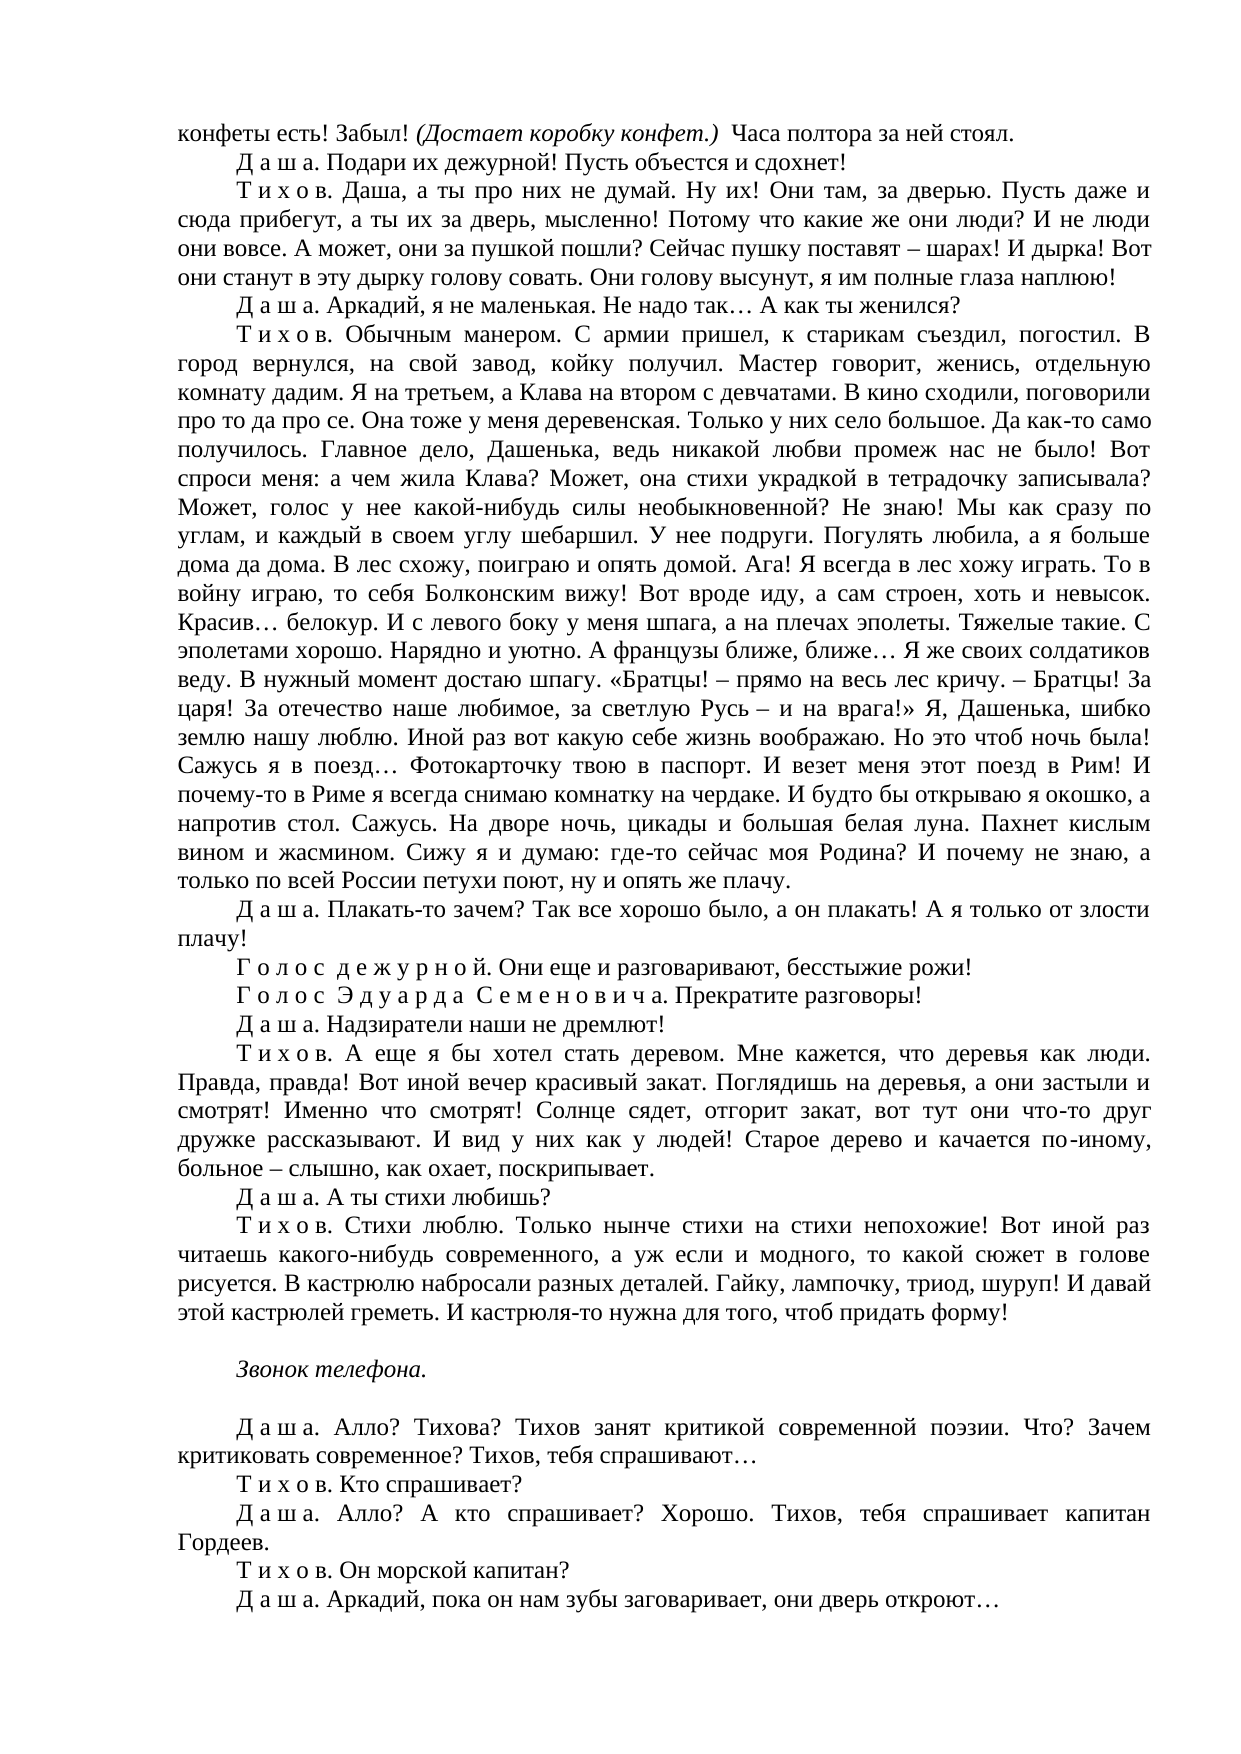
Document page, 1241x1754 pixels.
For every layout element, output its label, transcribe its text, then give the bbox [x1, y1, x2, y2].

text Д а ш а. Аркадий, я не маленькая. Не надо так… А как ты женился? [177, 291, 1152, 319]
text Д а ш а. Подари их дежурной! Пусть объестся и сдохнет! [177, 147, 1152, 176]
text Т и х о в. Он морской капитан? [177, 1556, 1152, 1584]
text Т и х о в. Обычным манером. С армии пришел, к старикам съездил, погостил. В город вернулся, на свой завод, койку получил. Мастер говорит, женись, отдельную комнату дадим. Я на третьем, а Клава на втором с девчатами. В кино сходили, поговорили про то да про се. Она тоже у меня деревенская. Только у них село большое. Да как-то само получилось. Главное дело, Дашенька, ведь никакой любви промеж нас не было! Вот спроси меня: а чем жила Клава? Может, она стихи украдкой в тетрадочку записывала? Может, голос у нее какой-нибудь силы необыкновенной? Не знаю! Мы как сразу по углам, и каждый в своем углу шебаршил. У нее подруги. Погулять любила, а я больше дома да дома. В лес схожу, поиграю и опять домой. Ага! Я всегда в лес хожу играть. То в войну играю, то себя Болконским вижу! Вот вроде иду, а сам строен, хоть и невысок. Красив… белокур. И с левого боку у меня шпага, а на плечах эполеты. Тяжелые такие. С эполетами хорошо. Нарядно и уютно. А французы ближе, ближе… Я же своих солдатиков веду. В нужный момент достаю шпагу. «Братцы! – прямо на весь лес кричу. – Братцы! За царя! За отечество наше любимое, за светлую Русь – и на врага!» Я, Дашенька, шибко землю нашу люблю. Иной раз вот какую себе жизнь воображаю. Но это чтоб ночь была! Сажусь я в поезд… Фотокарточку твою в паспорт. И везет меня этот поезд в Рим! И почему-то в Риме я всегда снимаю комнатку на чердаке. И будто бы открываю я окошко, а напротив стол. Сажусь. На дворе ночь, цикады и большая белая луна. Пахнет кислым вином и жасмином. Сижу я и думаю: где-то сейчас моя Родина? И почему не знаю, а только по всей России петухи поют, ну и опять же плачу. [177, 319, 1152, 894]
text Д а ш а. Аркадий, пока он нам зубы заговаривает, они дверь откроют… [177, 1584, 1152, 1613]
text Т и х о в. Стихи люблю. Только нынче стихи на стихи непохожие! Вот иной раз читаешь какого-нибудь современного, а уж если и модного, то какой сюжет в голове рисуется. В кастрюлю набросали разных деталей. Гайку, лампочку, триод, шуруп! И давай этой кастрюлей греметь. И кастрюля-то нужна для того, чтоб придать форму! [177, 1211, 1152, 1326]
text Д а ш а. Алло? Тихова? Тихов занят критикой современной поэзии. Что? Зачем критиковать современное? Тихов, тебя спрашивают… [177, 1412, 1152, 1469]
text Т и х о в. Кто спрашивает? [177, 1469, 1152, 1498]
text Д а ш а. Надзиратели наши не дремлют! [177, 1009, 1152, 1038]
text Г о л о с Э д у а р д а С е м е н о в и ч а. Прекратите разговоры! [177, 981, 1152, 1009]
text Д а ш а. Плакать-то зачем? Так все хорошо было, а он плакать! А я только от злости плачу! [177, 894, 1152, 952]
text Звонок телефона. [177, 1354, 1152, 1383]
text Г о л о с д е ж у р н о й. Они еще и разговаривают, бесстыжие рожи! [177, 952, 1152, 981]
text Т и х о в. Даша, а ты про них не думай. Ну их! Они там, за дверью. Пусть даже и сюда прибегут, а ты их за дверь, мысленно! Потому что какие же они люди? И не люди они вовсе. А может, они за пушкой пошли? Сейчас пушку поставят – шарах! И дырка! Вот они станут в эту дырку голову совать. Они голову высунут, я им полные глаза наплюю! [177, 176, 1152, 291]
text Д а ш а. А ты стихи любишь? [177, 1182, 1152, 1211]
text Д а ш а. Алло? А кто спрашивает? Хорошо. Тихов, тебя спрашивает капитан Гордеев. [177, 1498, 1152, 1556]
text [177, 118, 1152, 147]
text Т и х о в. А еще я бы хотел стать деревом. Мне кажется, что деревья как люди. Правда, правда! Вот иной вечер красивый закат. Поглядишь на деревья, а они застыли и смотрят! Именно что смотрят! Солнце сядет, отгорит закат, вот тут они что-то друг дружке рассказывают. И вид у них как у людей! Старое дерево и качается по-иному, больное – слышно, как охает, поскрипывает. [177, 1038, 1152, 1182]
